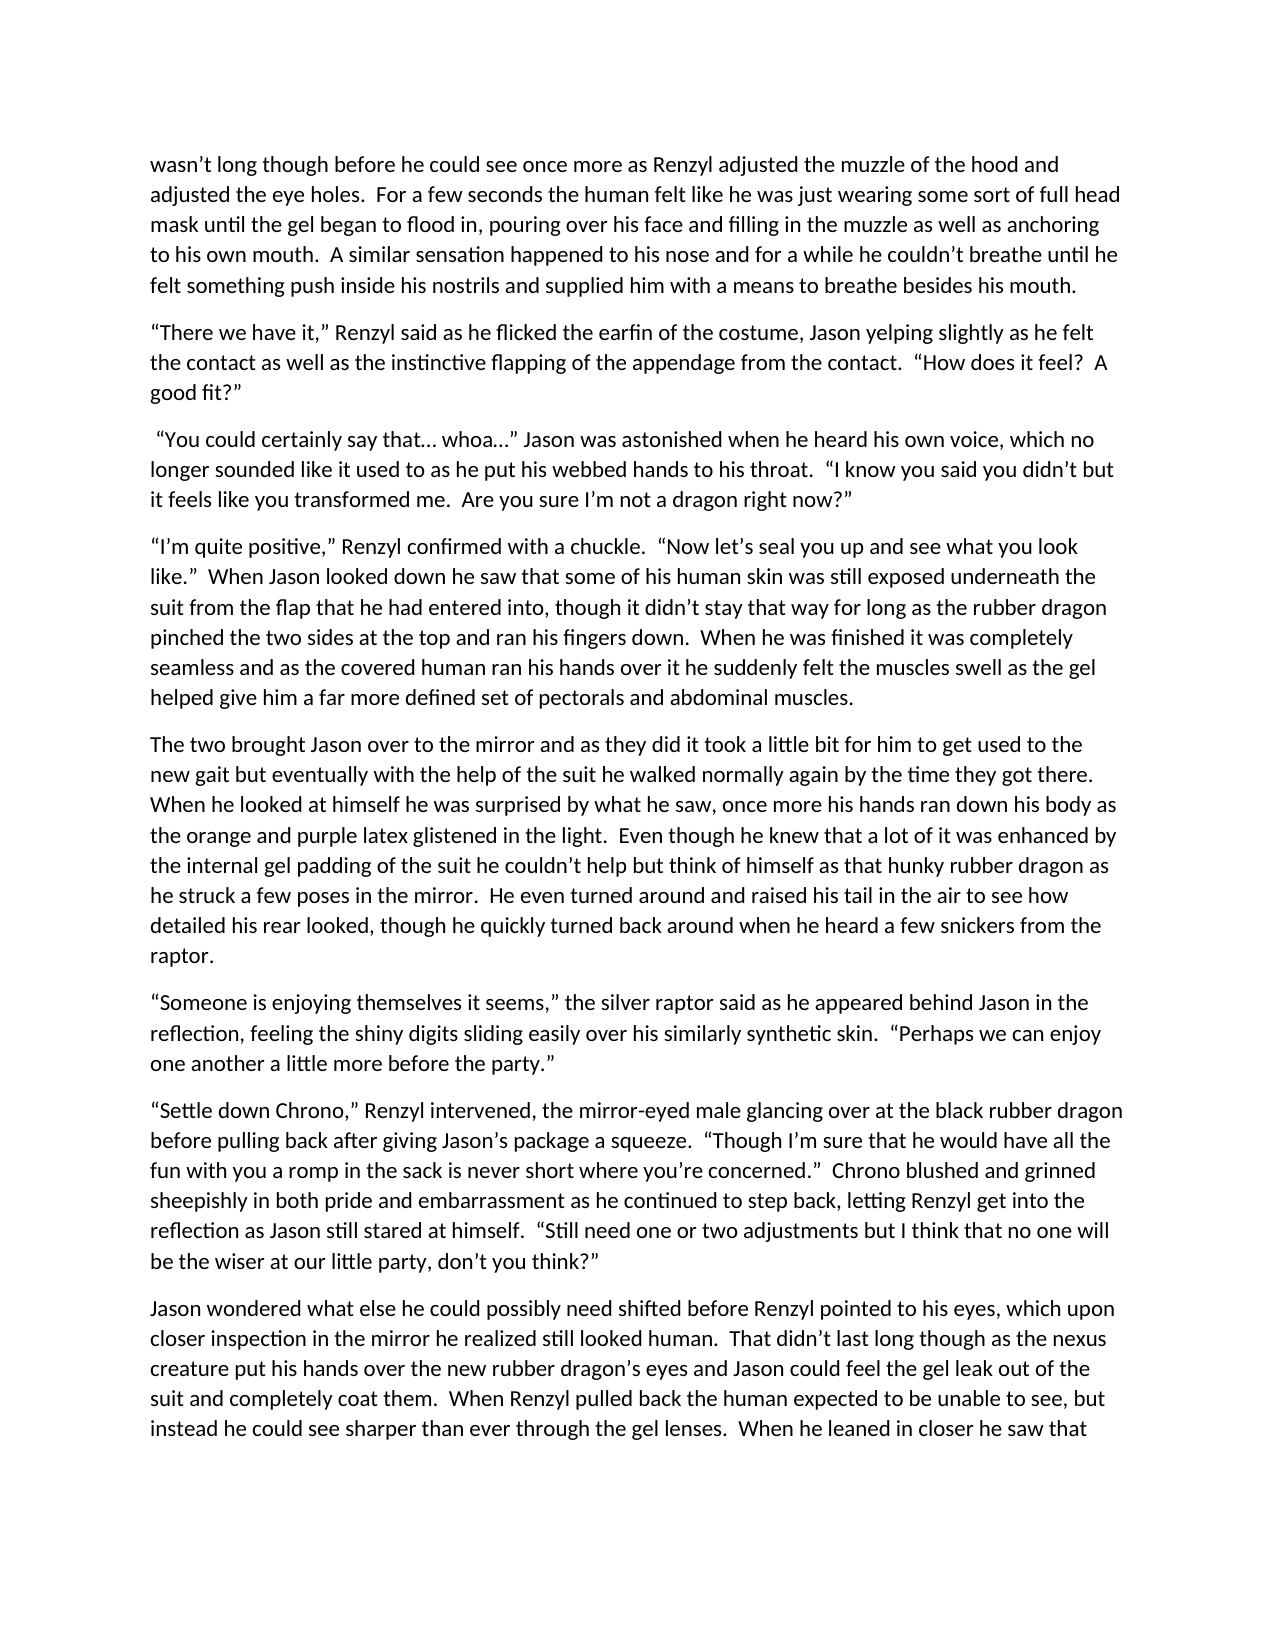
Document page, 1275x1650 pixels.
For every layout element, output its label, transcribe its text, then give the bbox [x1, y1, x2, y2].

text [150, 1294, 1125, 1443]
text “Someone is enjoying themselves it seems,” the silver raptor said as he appeared behind Jason in the reflection, feeling the shiny digits sliding easily over his similarly synthetic skin. “Perhaps we can enjoy one another a little more before the party.” [150, 988, 1125, 1077]
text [150, 150, 1125, 299]
text “You could certainly say that… whoa…” Jason was astonished when he heard his own voice, which no longer sounded like it used to as he put his webbed hands to his throat. “I know you said you didn’t but it feels like you transformed me. Are you sure I’m not a dragon right now?” [150, 425, 1125, 513]
text “Settle down Chrono,” Renzyl intervened, the mirror-eyed male glancing over at the black rubber dragon before pulling back after giving Jason’s package a squeeze. “Though I’m sure that he would have all the fun with you a romp in the sack is never short where you’re concerned.” Chrono blushed and grinned sheepishly in both pride and embarrassment as he continued to step back, letting Renzyl get into the reflection as Jason still stared at himself. “Still need one or two adjustments but I think that no one will be the wiser at our little party, don’t you think?” [150, 1096, 1125, 1275]
text “I’m quite positive,” Renzyl confirmed with a chuckle. “Now let’s seal you up and see what you look like.” When Jason looked down he saw that some of his human skin was still exposed underneath the suit from the flap that he had entered into, though it didn’t stay that way for long as the rubber dragon pinched the two sides at the top and ran his fingers down. When he was finished it was completely seamless and as the covered human ran his hands over it he suddenly felt the muscles swell as the gel helped give him a far more defined set of pectorals and abdominal muscles. [150, 532, 1125, 711]
text The two brought Jason over to the mirror and as they did it took a little bit for him to get used to the new gait but eventually with the help of the suit he walked normally again by the time they got there. When he looked at himself he was surprised by what he saw, once more his hands ran down his body as the orange and purple latex glistened in the light. Even though he knew that a lot of it was enhanced by the internal gel padding of the suit he couldn’t help but think of himself as that hunky rubber dragon as he struck a few poses in the mirror. He even turned around and raised his tail in the air to see how detailed his rear looked, though he quickly turned back around when he heard a few snickers from the raptor. [150, 730, 1125, 970]
text “There we have it,” Renzyl said as he flicked the earfin of the costume, Jason yelping slightly as he felt the contact as well as the instinctive flapping of the appendage from the contact. “How does it feel? A good fit?” [150, 318, 1125, 406]
